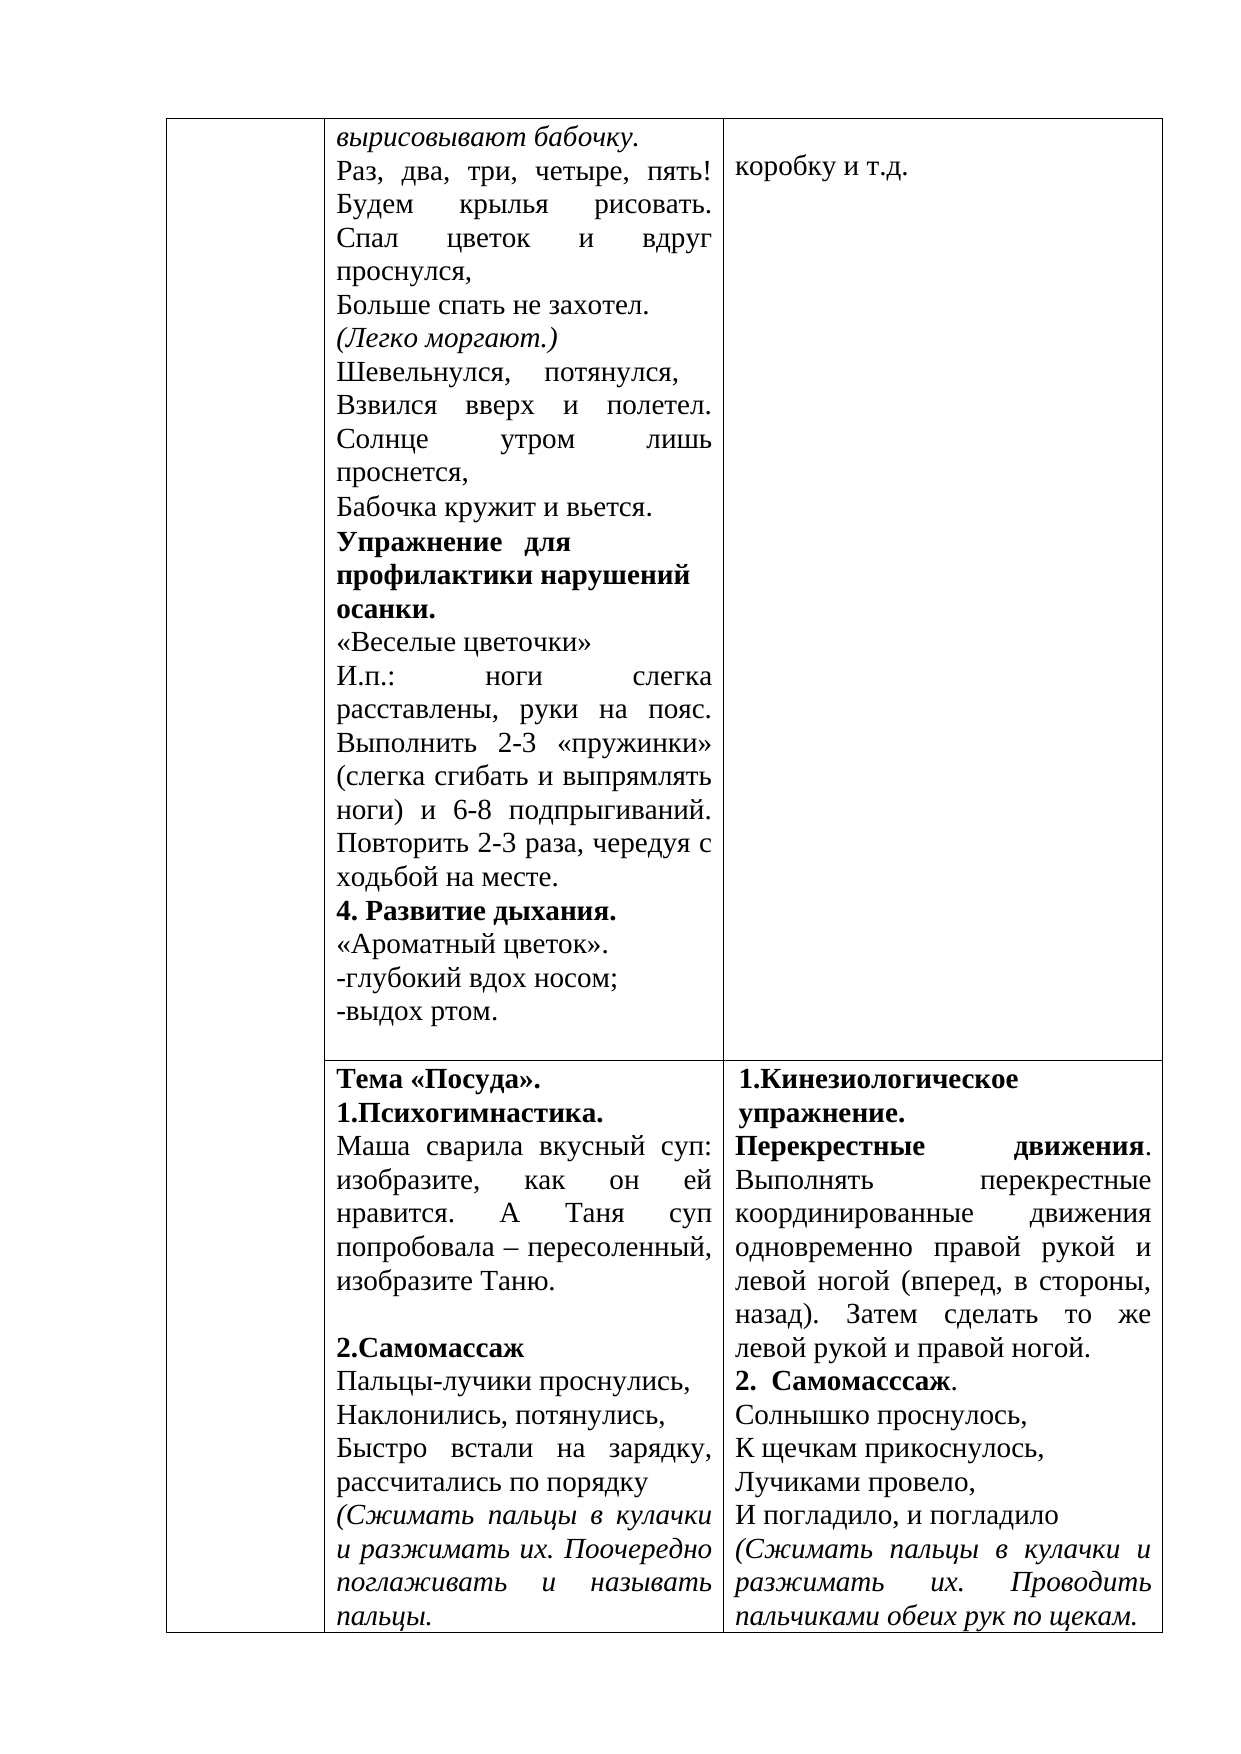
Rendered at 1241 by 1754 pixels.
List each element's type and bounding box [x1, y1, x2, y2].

table_cell [724, 1061, 1162, 1632]
table_cell [325, 1061, 723, 1632]
table_cell [325, 119, 723, 1060]
table_cell [724, 119, 1162, 1060]
